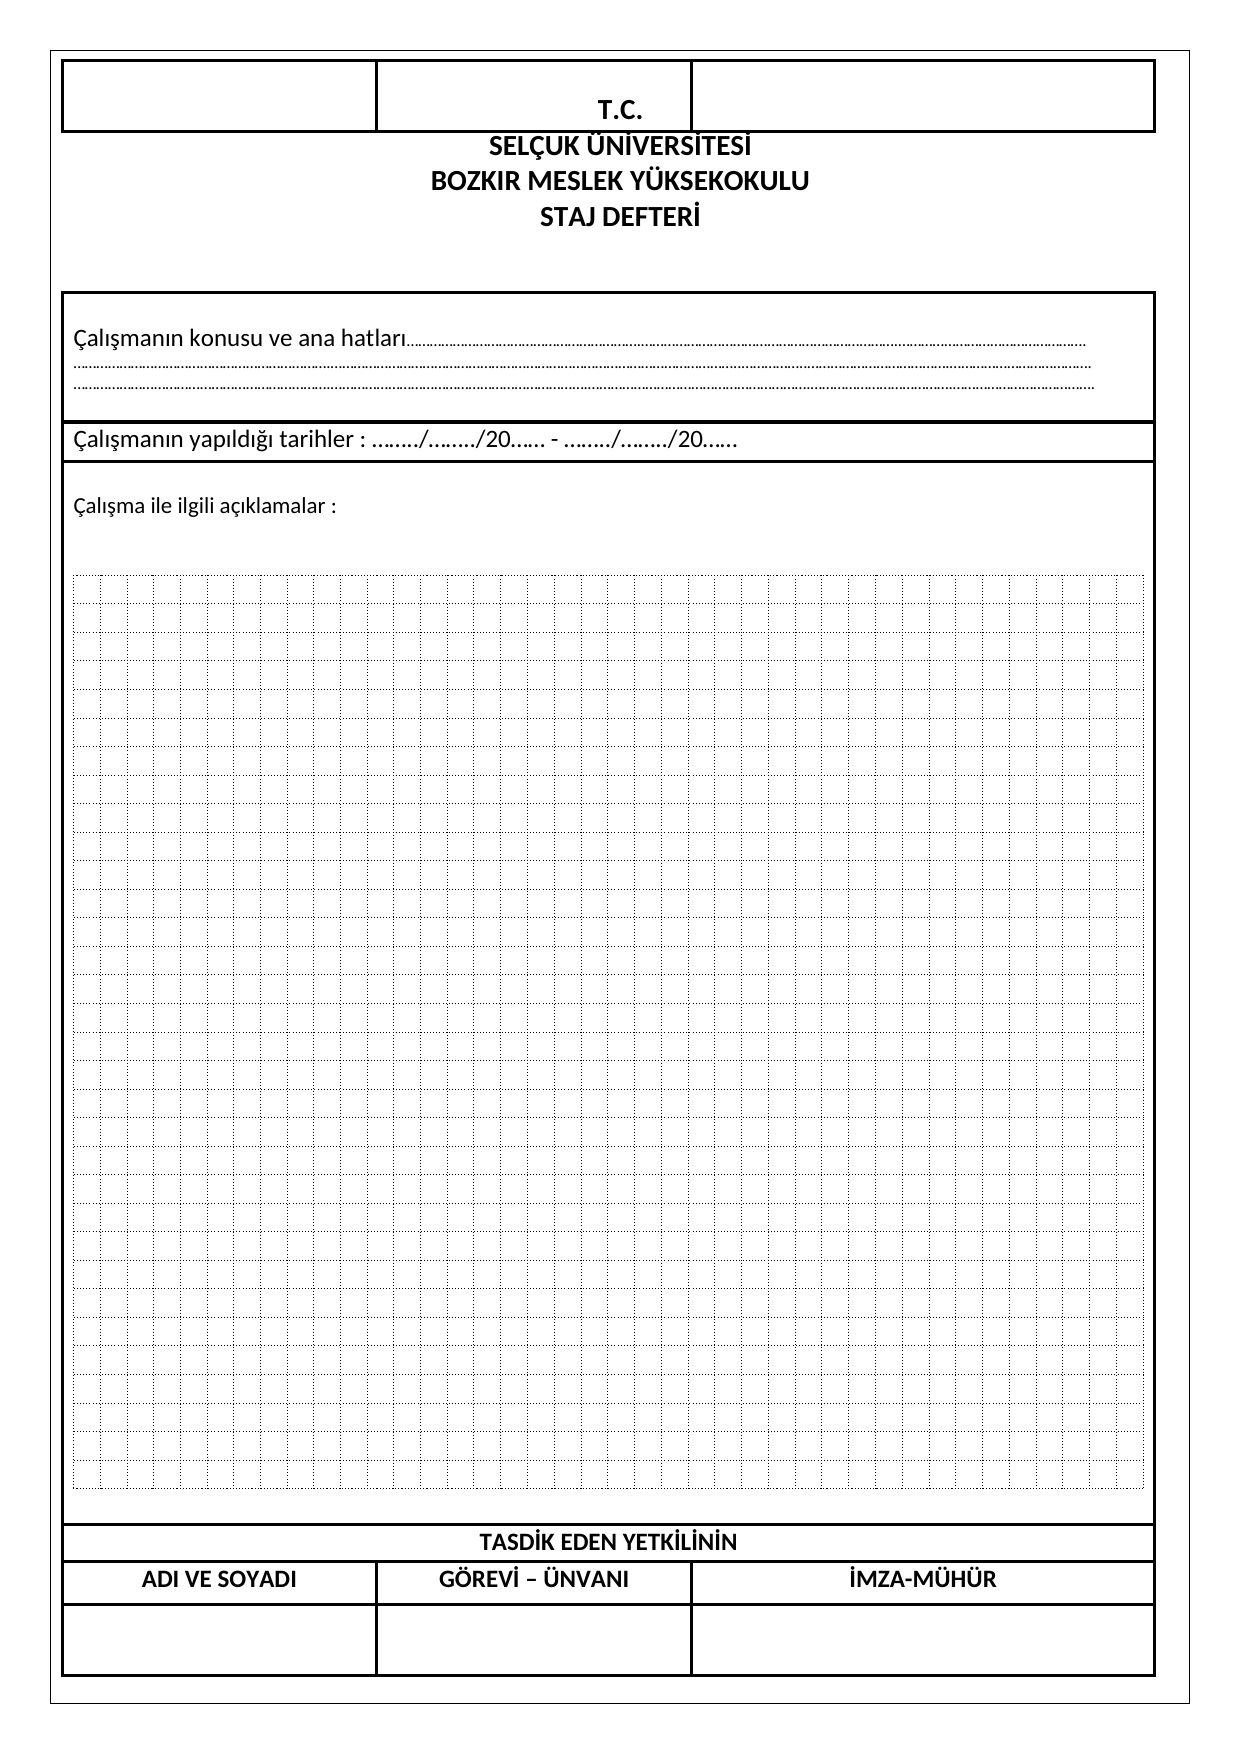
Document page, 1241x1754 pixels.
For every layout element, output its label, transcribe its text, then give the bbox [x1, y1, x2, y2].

table_cell İMZA-MÜHÜR [693, 1563, 1153, 1602]
table_cell [64, 62, 375, 130]
table_cell Çalışma ile ilgili açıklamalar : [64, 463, 1153, 1523]
table_cell [64, 1606, 375, 1673]
table_header Çalışmanın konusu ve ana hatları…………………………………………………….………………………………………………………….…………………………………………. ………………………………………………………….……………………………………………………………………………………………..……………..……………………………….………………………………. ………………………………………………………….………………………………………………………….………………………………………………….……………………………….………………………………. [64, 294, 1153, 420]
text STAJ DEFTERİ [148, 198, 1093, 234]
table_cell [693, 62, 1153, 130]
table_cell [378, 62, 690, 91]
table_cell GÖREVİ – ÜNVANI [378, 1563, 690, 1602]
table_cell TASDİK EDEN YETKİLİNİN [64, 1526, 1153, 1560]
table_cell [693, 1606, 1153, 1673]
text SELÇUK ÜNİVERSİTESİ [148, 127, 1093, 162]
table_cell ADI VE SOYADI [64, 1563, 375, 1602]
text T.C. [148, 91, 1093, 127]
table_cell [378, 1606, 690, 1673]
table_cell Çalışmanın yapıldığı tarihler : ……../……../20…… - ……../……../20…… [64, 424, 1153, 459]
text BOZKIR MESLEK YÜKSEKOKULU [148, 162, 1093, 198]
